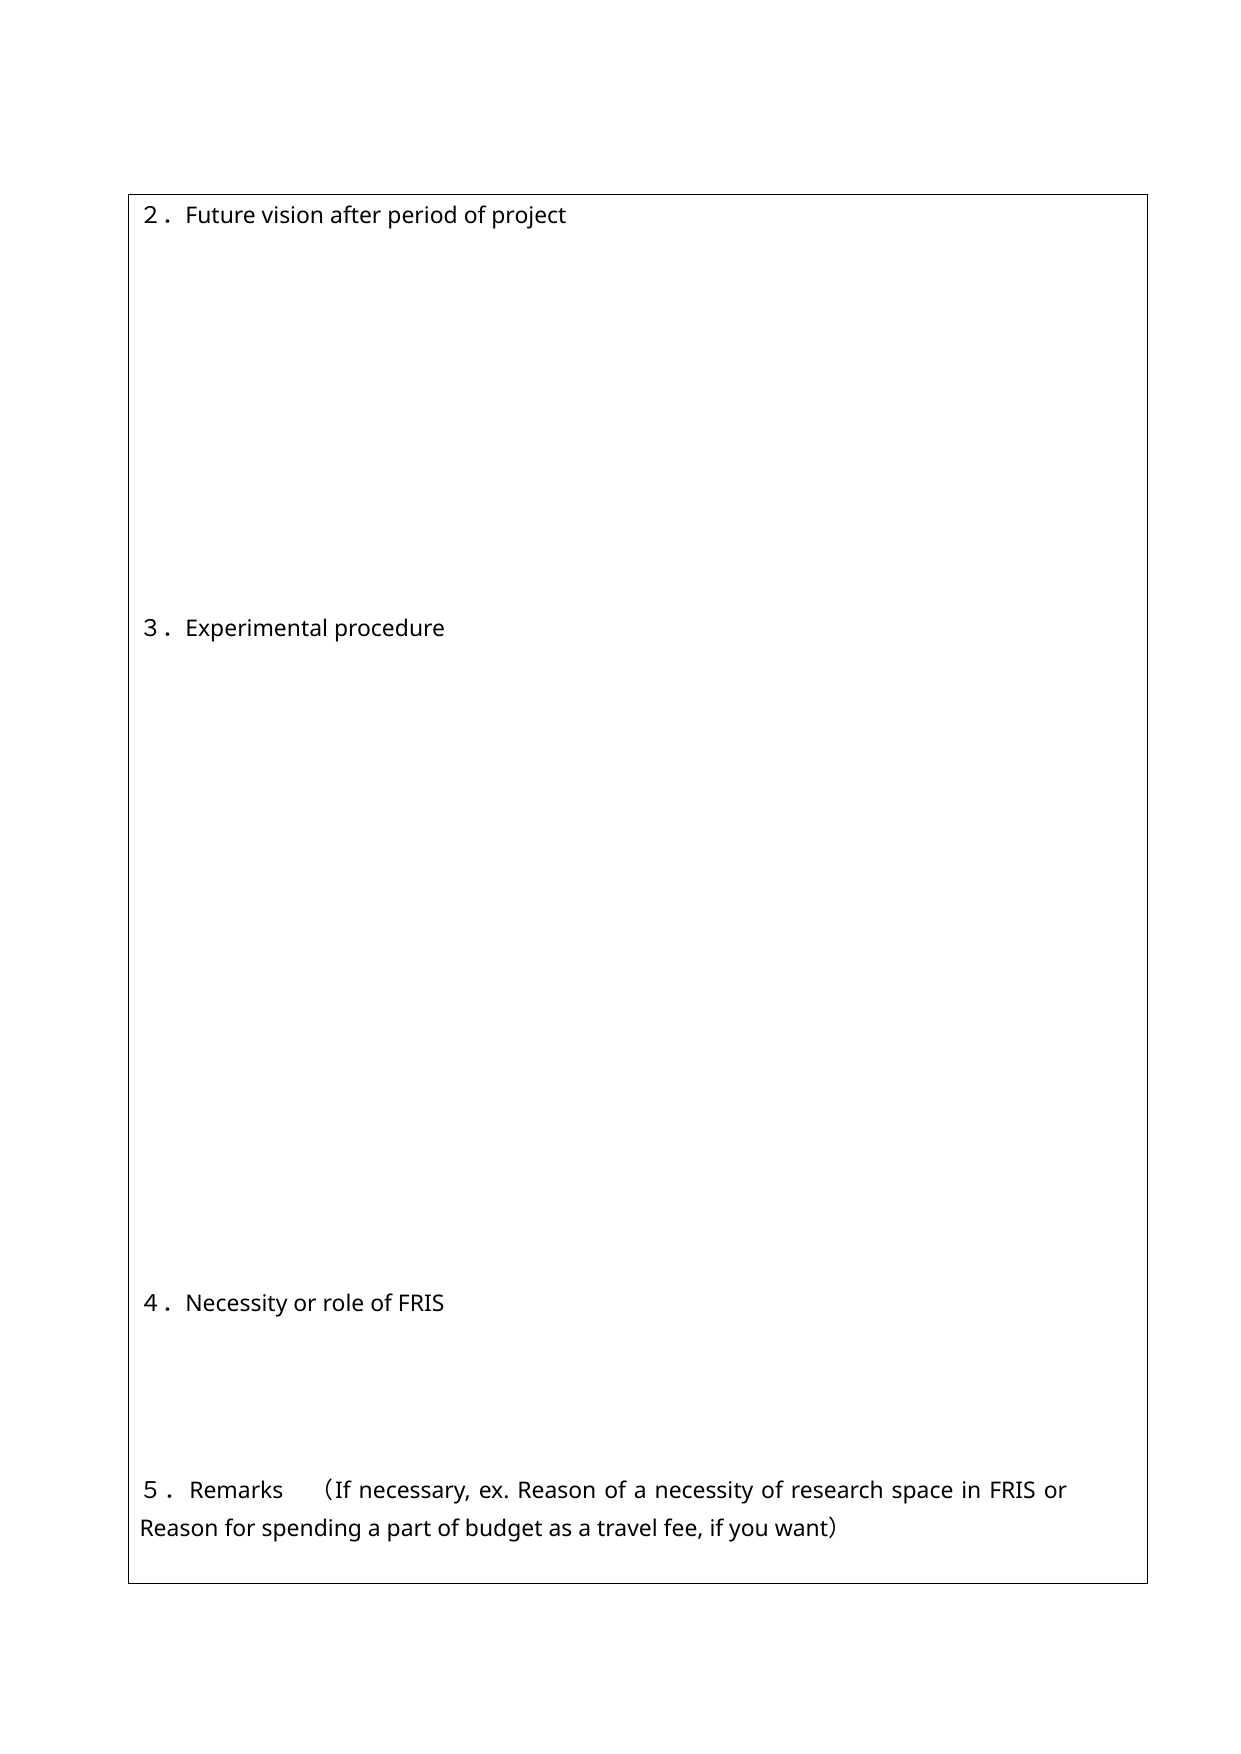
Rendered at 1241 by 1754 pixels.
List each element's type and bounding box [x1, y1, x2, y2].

table_header [129, 195, 1147, 1582]
